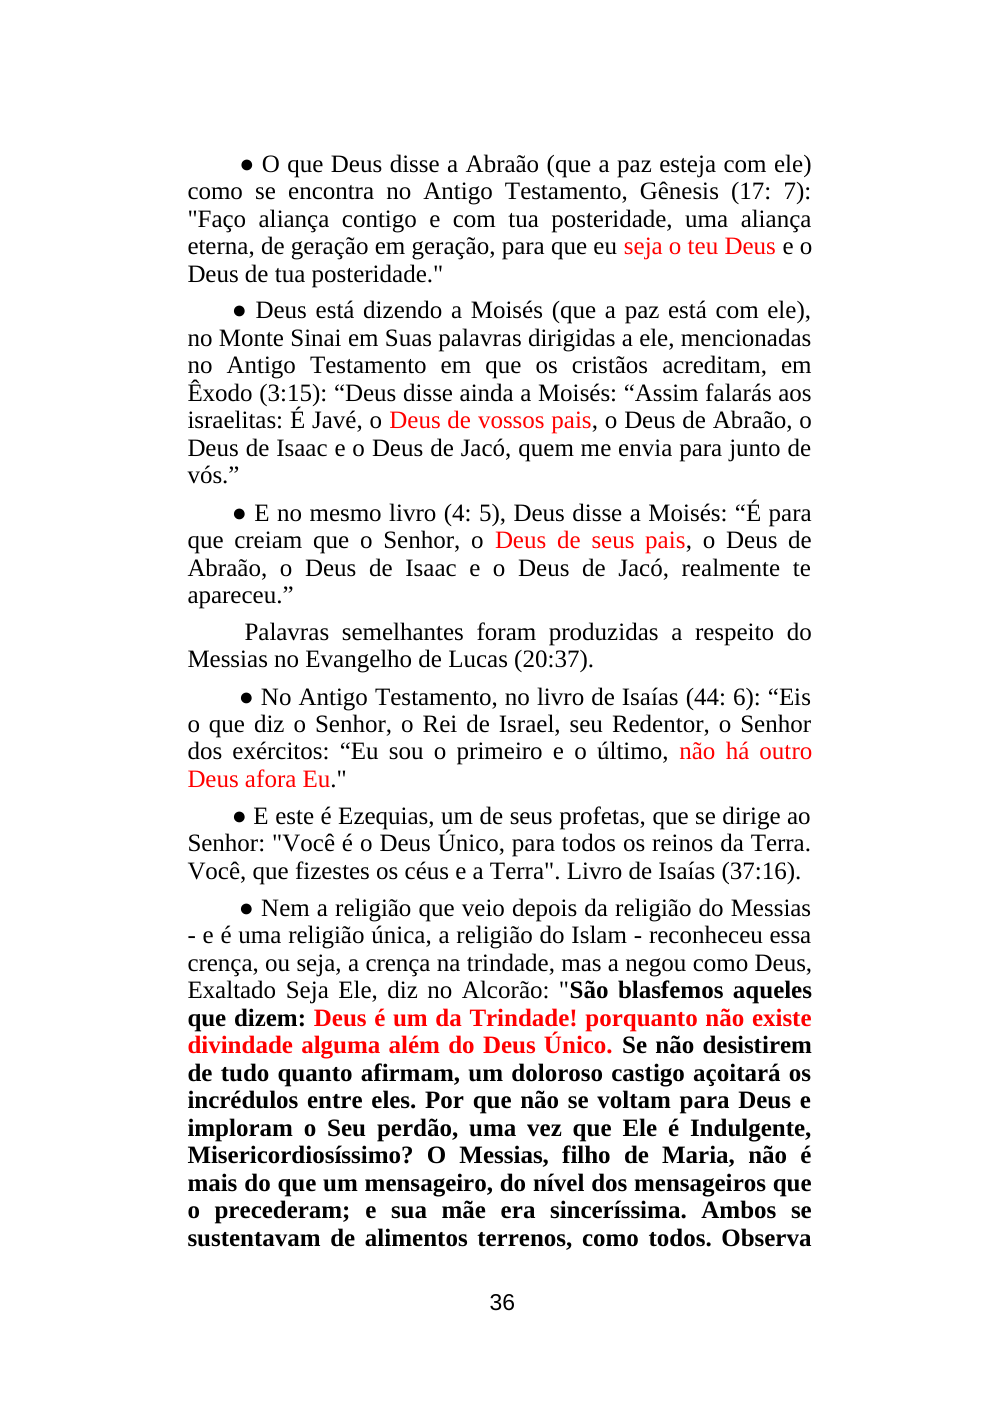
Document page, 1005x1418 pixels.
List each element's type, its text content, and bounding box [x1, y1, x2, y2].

text ● E este é Ezequias, um de seus profetas, que se dirige ao Senhor: "Você é o Deus Único, para todos os reinos da Terra. Você, que fizestes os céus e a Terra". Livro de Isaías (37:16). [187, 802, 812, 885]
text Palavras semelhantes foram produzidas a respeito do Messias no Evangelho de Lucas (20:37). [187, 618, 812, 673]
text ● Deus está dizendo a Moisés (que a paz está com ele), no Monte Sinai em Suas palavras dirigidas a ele, mencionadas no Antigo Testamento em que os cristãos acreditam, em Êxodo (3:15): “Deus disse ainda a Moisés: “Assim falarás aos israelitas: É Javé, o Deus de vossos pais, o Deus de Abraão, o Deus de Isaac e o Deus de Jacó, quem me envia para junto de vós.” [187, 297, 812, 489]
text ● O que Deus disse a Abraão (que a paz esteja com ele) como se encontra no Antigo Testamento, Gênesis (17: 7): "Faço aliança contigo e com tua posteridade, uma aliança eterna, de geração em geração, para que eu seja o teu Deus e o Deus de tua posteridade." [187, 150, 812, 287]
text ● E no mesmo livro (4: 5), Deus disse a Moisés: “É para que creiam que o Senhor, o Deus de seus pais, o Deus de Abraão, o Deus de Isaac e o Deus de Jacó, realmente te apareceu.” [187, 499, 812, 609]
text ● No Antigo Testamento, no livro de Isaías (44: 6): “Eis o que diz o Senhor, o Rei de Israel, seu Redentor, o Senhor dos exércitos: “Eu sou o primeiro e o último, não há outro Deus afora Eu." [187, 683, 812, 793]
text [187, 894, 812, 1252]
